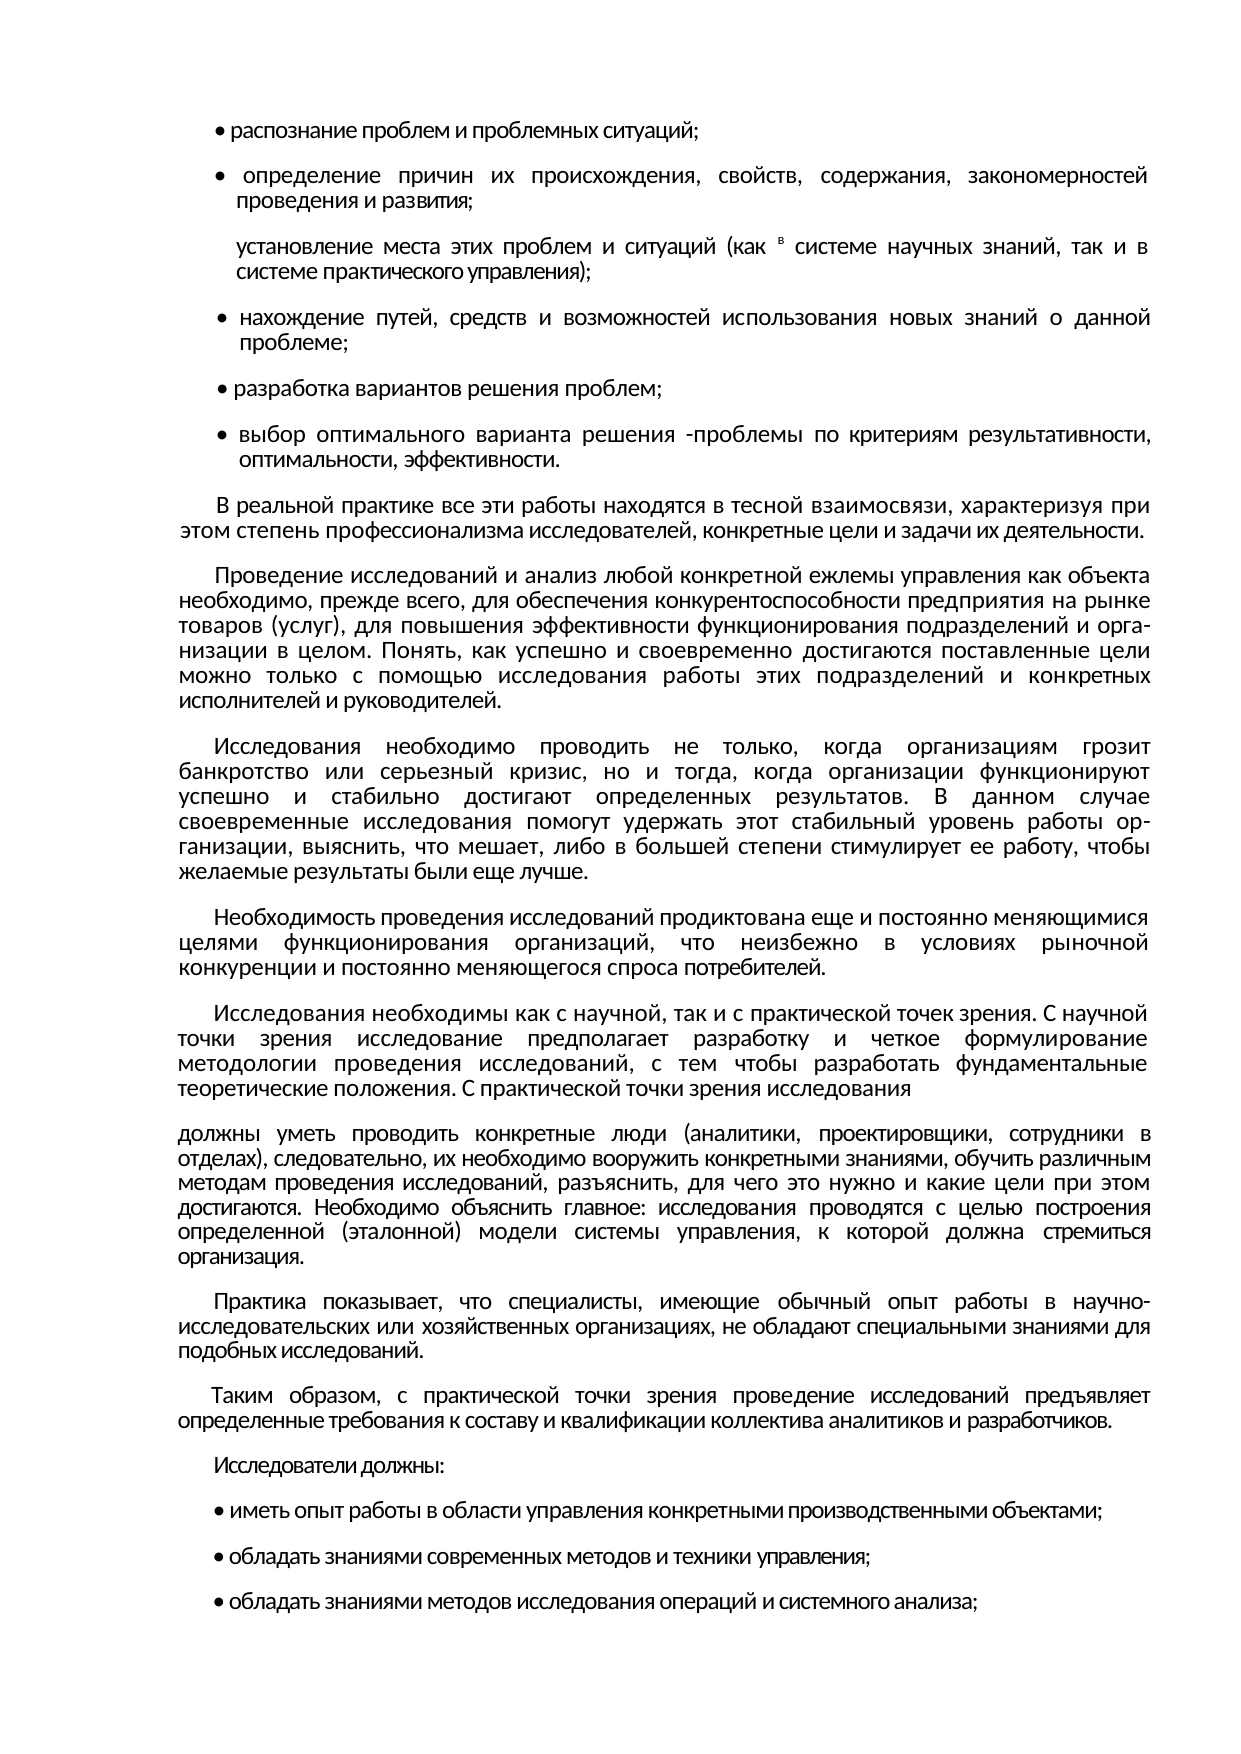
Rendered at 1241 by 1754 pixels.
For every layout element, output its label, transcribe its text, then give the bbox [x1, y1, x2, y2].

text Таким образом, с практической точки зрения проведение исследований предъявляет определенные требования к составу и квалификации коллектива аналитиков и разработчиков. [177, 1384, 1151, 1433]
text • обладать знаниями современных методов и техники управления; [212, 1545, 1150, 1569]
text Необходимость проведения исследований продиктована еще и постоянно меняющимися целями функционирования организаций, что неизбежно в условиях рыночной конкуренции и постоянно меняющегося спроса потребителей. [178, 906, 1149, 981]
text • распознание проблем и проблемных ситуаций; [214, 118, 1152, 143]
text Исследователи должны: [213, 1454, 1152, 1478]
text Практика показывает, что специалисты, имеющие обычный опыт работы в научно-исследовательских или хозяйственных организациях, не обладают специальными знаниями для подобных исследований. [178, 1290, 1151, 1363]
text должны уметь проводить конкретные люди (аналитики, проектировщики, сотрудники в отделах), следовательно, их необходимо вооружить конкретными знаниями, обучить различным методам проведения исследований, разъяснить, для чего это нужно и какие цели при этом достигаются. Необходимо объяснить главное: исследования проводятся с целью построения определенной (эталонной) модели системы управления, к которой должна стремиться организация. [177, 1122, 1152, 1269]
text • определение причин их происхождения, свойств, содержания, закономерностей проведения и развития; [214, 164, 1148, 214]
text • иметь опыт работы в области управления конкретными производственными объектами; [213, 1499, 1150, 1524]
text • обладать знаниями методов исследования операций и системного анализа; [212, 1590, 1150, 1614]
text Исследования необходимо проводить не только, когда организациям грозит банкротство или серьезный кризис, но и тогда, когда организации функционируют успешно и стабильно достигают определенных результатов. В данном случае своевременные исследования помогут удержать этот стабильный уровень работы организации, выяснить, что мешает, либо в большей степени стимулирует ее работу, чтобы желаемые результаты были еще лучше. [178, 735, 1151, 885]
text Исследования необходимы как с научной, так и с практической точек зрения. С научной точки зрения исследование предполагает разработку и четкое формулирование методологии проведения исследований, с тем чтобы разработать фундаментальные теоретические положения. С практической точки зрения исследования [177, 1001, 1148, 1101]
text • выбор оптимального варианта решения -проблемы по критериям результативности, оптимальности, эффективности. [216, 422, 1152, 472]
text • нахождение путей, средств и возможностей использования новых знаний о данной проблеме; [216, 306, 1151, 356]
text В реальной практике все эти работы находятся в тесной взаимосвязи, характеризуя при этом степень профессионализма исследователей, конкретные цели и задачи их деятельности. [180, 493, 1151, 543]
text • разработка вариантов решения проблем; [216, 376, 1152, 401]
text Проведение исследований и анализ любой конкретной ежлемы управления как объекта необходимо, прежде всего, для обеспечения конкурентоспособности предприятия на рынке товаров (услуг), для повышения эффективности функционирования подразделений и организации в целом. Понять, как успешно и своевременно достигаются поставленные цели можно только с помощью исследования работы этих подразделений и конкретных исполнителей и руководителей. [178, 564, 1151, 714]
text установление места этих проблем и ситуаций (как в системе научных знаний, так и в системе практического управления); [236, 235, 1149, 285]
